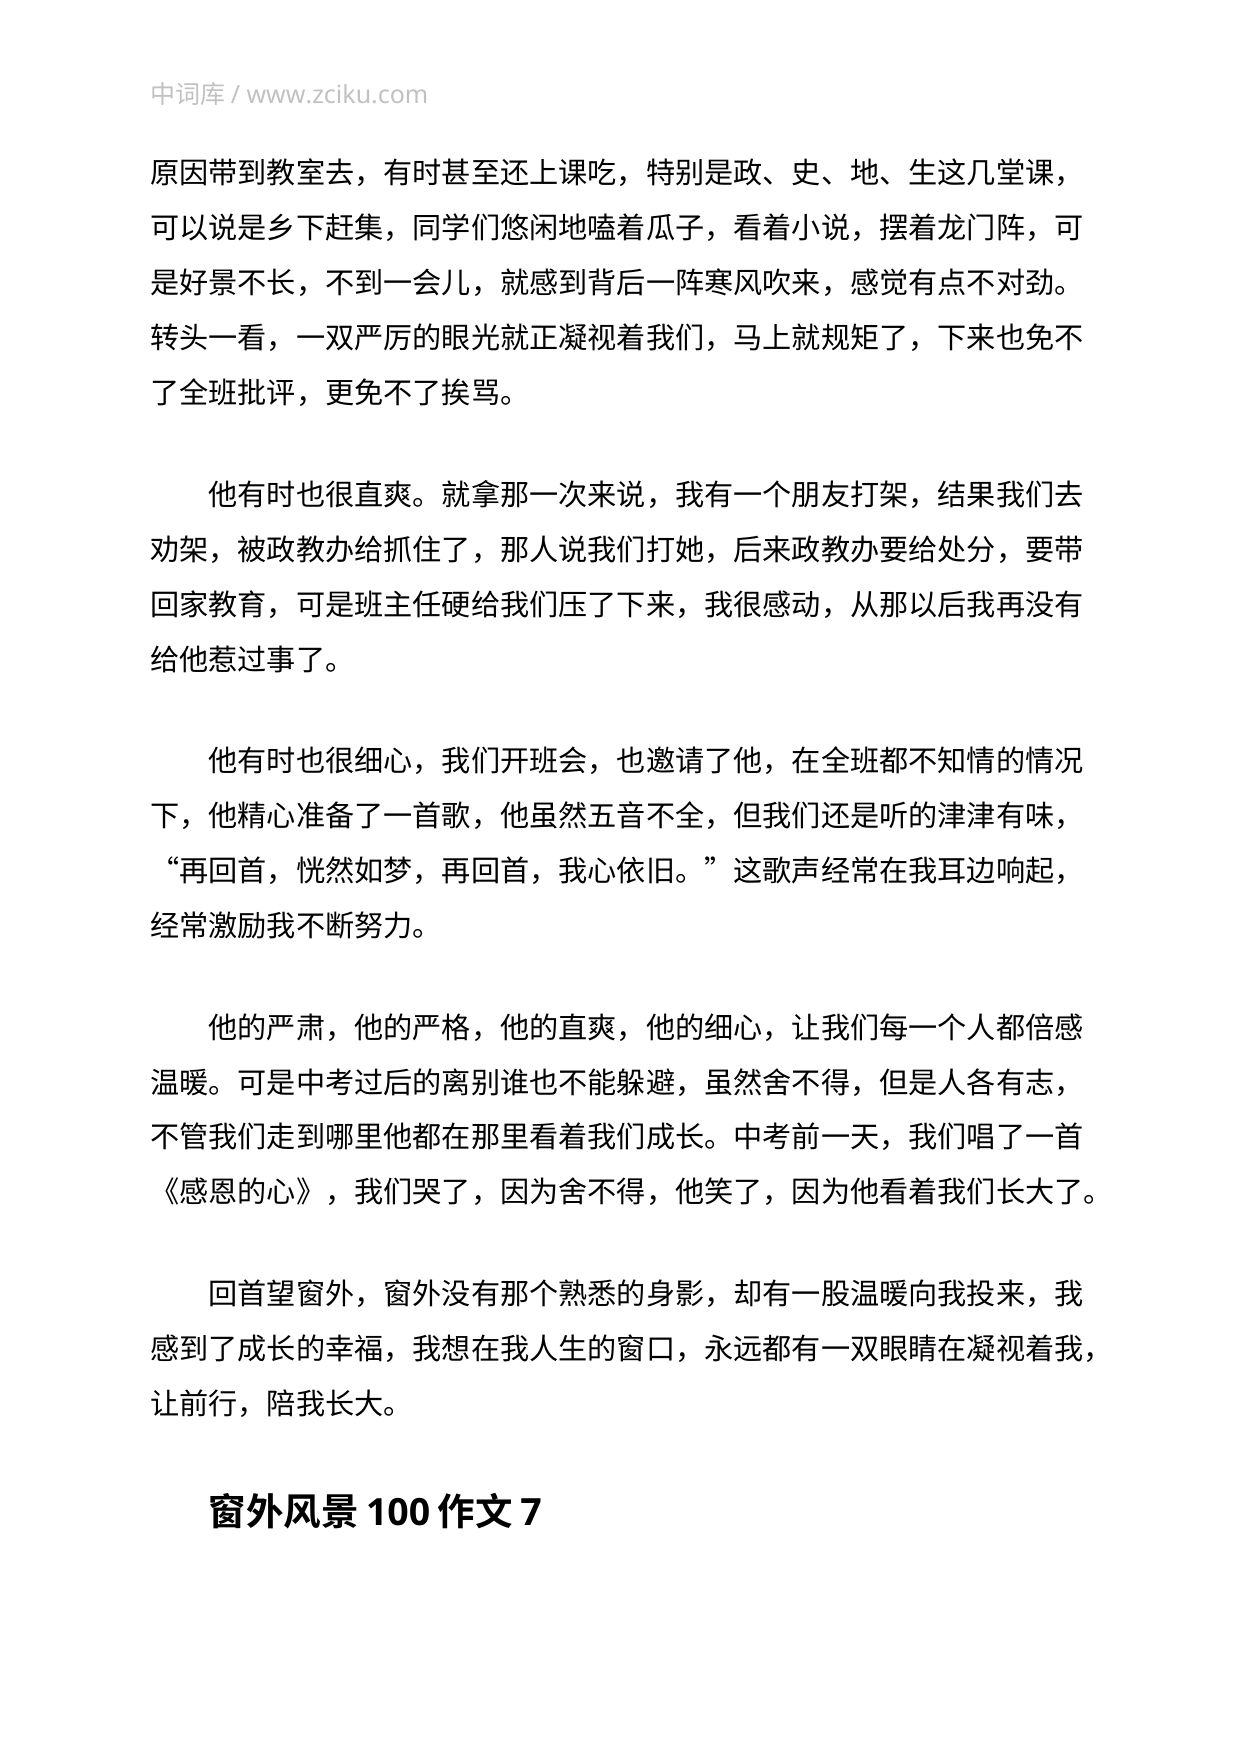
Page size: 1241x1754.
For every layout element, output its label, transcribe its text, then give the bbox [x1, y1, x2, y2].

text 他有时也很直爽。就拿那一次来说，我有一个朋友打架，结果我们去劝架，被政教办给抓住了，那人说我们打她，后来政教办要给处分，要带回家教育，可是班主任硬给我们压了下来，我很感动，从那以后我再没有给他惹过事了。 [150, 471, 1090, 678]
text 他有时也很细心，我们开班会，也邀请了他，在全班都不知情的情况下，他精心准备了一首歌，他虽然五音不全，但我们还是听的津津有味，“再回首，恍然如梦，再回首，我心依旧。”这歌声经常在我耳边响起，经常激励我不断努力。 [150, 738, 1090, 945]
text 他的严肃，他的严格，他的直爽，他的细心，让我们每一个人都倍感温暖。可是中考过后的离别谁也不能躲避，虽然舍不得，但是人各有志，不管我们走到哪里他都在那里看着我们成长。中考前一天，我们唱了一首《感恩的心》，我们哭了，因为舍不得，他笑了，因为他看着我们长大了。 [150, 1004, 1090, 1211]
text 回首望窗外，窗外没有那个熟悉的身影，却有一股温暖向我投来，我感到了成长的幸福，我想在我人生的窗口，永远都有一双眼睛在凝视着我，让前行，陪我长大。 [150, 1271, 1090, 1423]
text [150, 150, 1090, 412]
text 窗外风景100作文7 [150, 1482, 1090, 1537]
